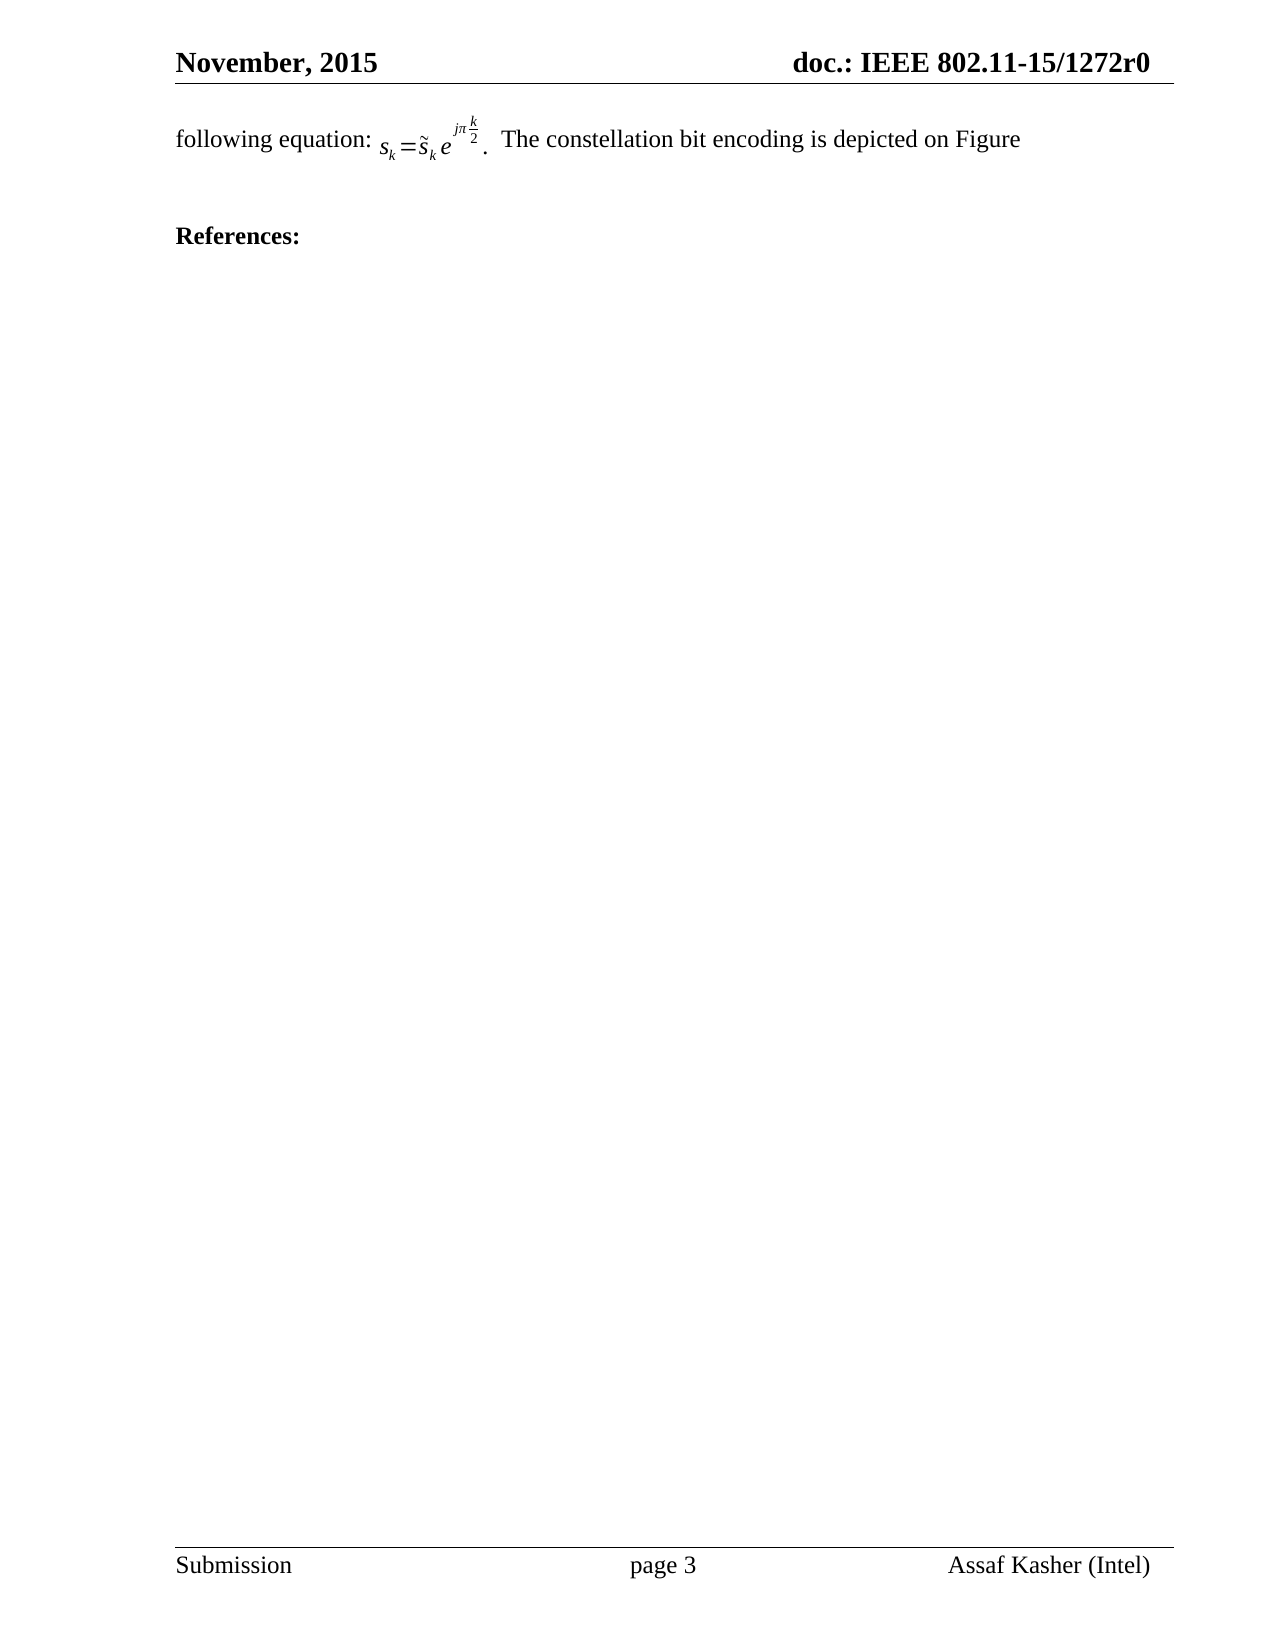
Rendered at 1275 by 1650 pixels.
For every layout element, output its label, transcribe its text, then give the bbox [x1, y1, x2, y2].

text following equation: The constellation bit encoding is depicted on Figure [175, 112, 1174, 164]
text References: [175, 221, 1174, 250]
